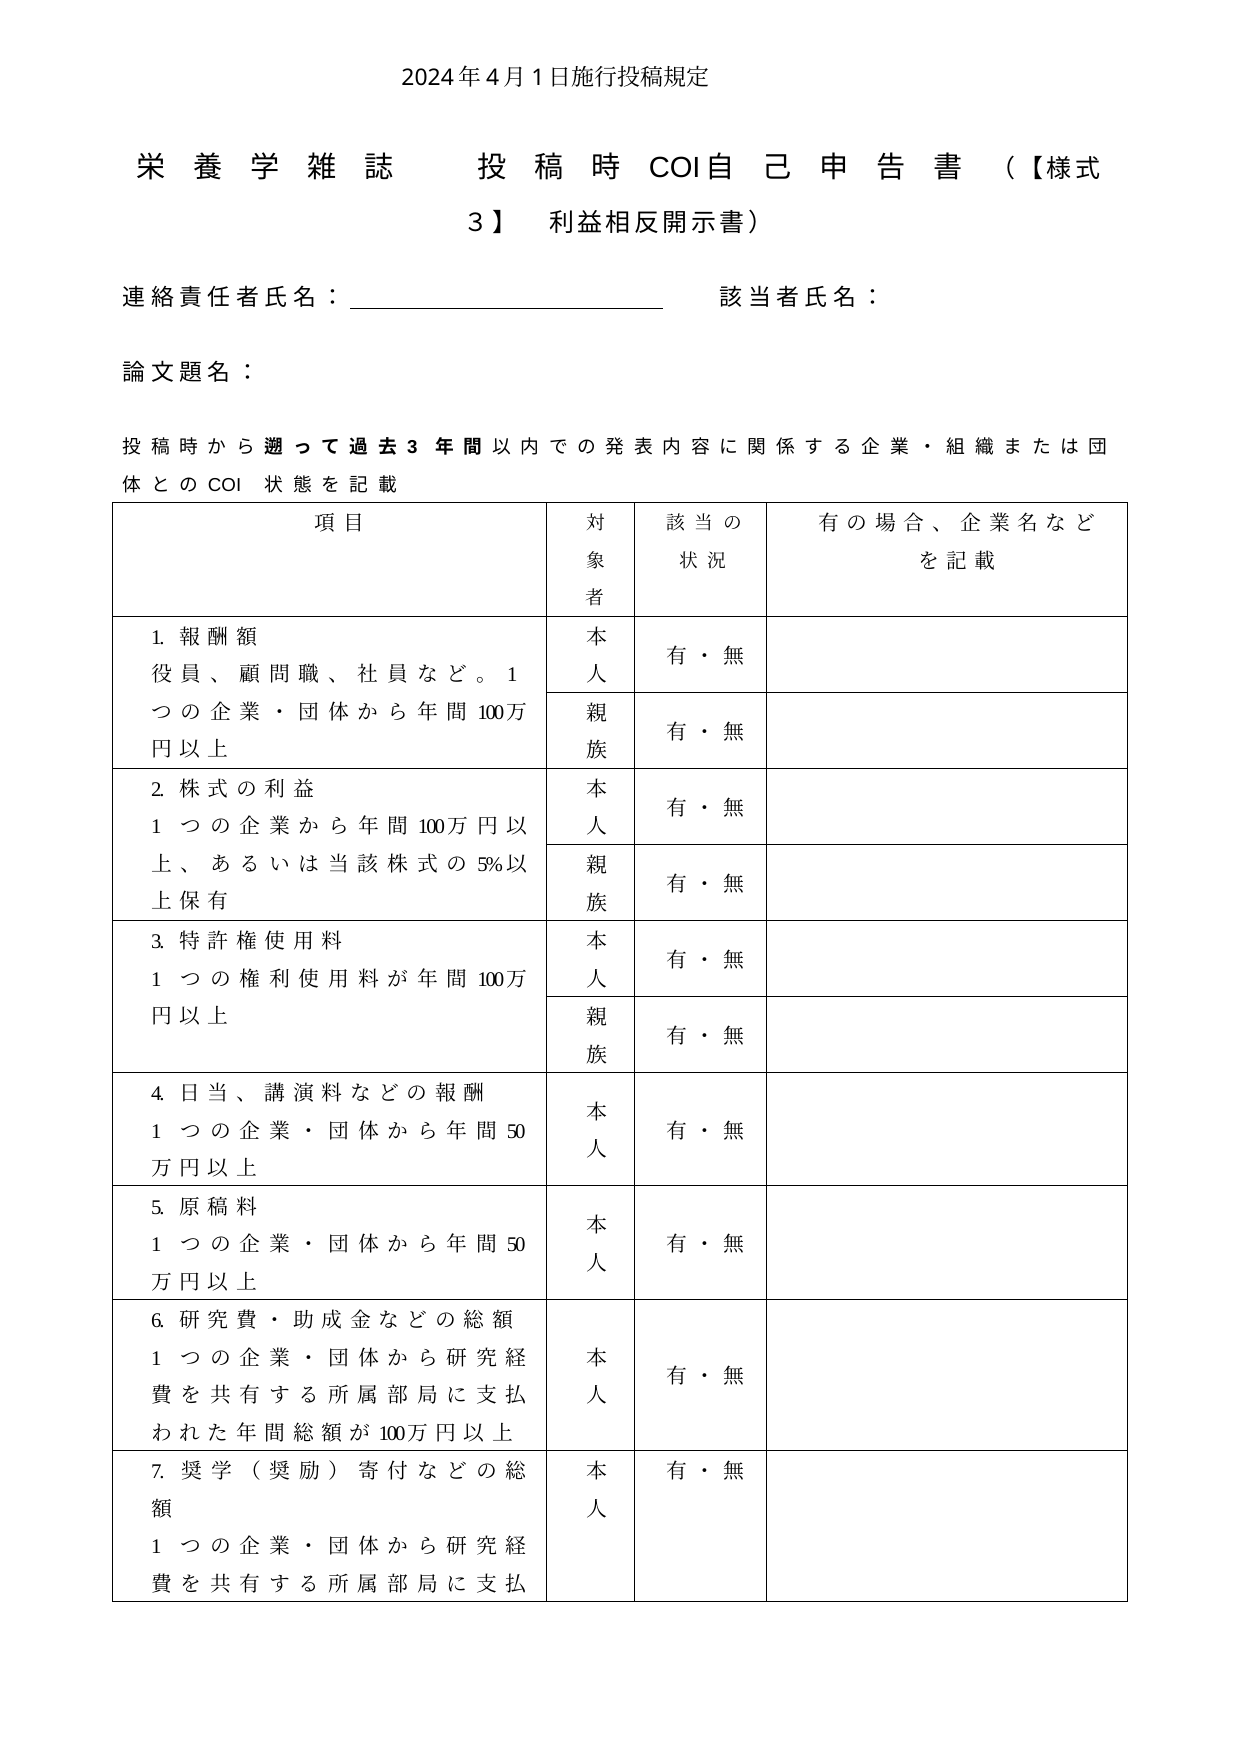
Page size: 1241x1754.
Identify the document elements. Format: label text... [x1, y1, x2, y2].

table_cell 本人 [547, 921, 634, 996]
text 栄養学雑誌 投稿時COI自己申告書（【様式３】 利益相反開示書） [122, 127, 1118, 239]
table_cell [113, 1451, 546, 1601]
table_cell 有・無 [635, 997, 766, 1072]
table_cell 有・無 [635, 1451, 766, 1601]
table_cell [767, 769, 1127, 844]
text 論文題名： [122, 352, 1118, 389]
table_cell [767, 1300, 1127, 1450]
table_cell [767, 997, 1127, 1072]
table_cell [767, 617, 1127, 692]
table_cell 6. 研究費・助成金などの総額 1つの企業・団体から研究経費を共有する所属部局に支払われた年間総額が100万円以上 [113, 1300, 546, 1450]
table_cell [767, 1451, 1127, 1601]
text 投稿時から遡って過去3年間以内での発表内容に関係する企業・組織または団体とのCOI状態を記載 [122, 427, 1118, 502]
table_cell [767, 845, 1127, 920]
table_header 対象者 [547, 503, 634, 616]
table_cell 有・無 [635, 1073, 766, 1185]
table_cell 1. 報酬額 役員、顧問職、社員など。1つの企業・団体から年間100万円以上 [113, 617, 546, 768]
table_cell [767, 1073, 1127, 1185]
table_cell 有・無 [635, 617, 766, 692]
table_cell 本人 [547, 1073, 634, 1185]
table_cell 本人 [547, 769, 634, 844]
table_cell 有・無 [635, 921, 766, 996]
table_cell 2. 株式の利益 1つの企業から年間100万円以上、あるいは当該株式の5%以上保有 [113, 769, 546, 920]
table_cell 親族 [547, 693, 634, 768]
table_cell 本人 [547, 617, 634, 692]
table_cell [767, 693, 1127, 768]
table_header 有の場合、企業名などを記載 [767, 503, 1127, 616]
table_cell 4. 日当、講演料などの報酬 1つの企業・団体から年間50万円以上 [113, 1073, 546, 1185]
table_cell 有・無 [635, 769, 766, 844]
table_cell 3. 特許権使用料 1つの権利使用料が年間100万円以上 [113, 921, 546, 1072]
table_cell 有・無 [635, 693, 766, 768]
table_cell 本人 [547, 1451, 634, 1601]
table_cell 本人 [547, 1300, 634, 1450]
table_header 該当の状況 [635, 503, 766, 616]
table_cell 親族 [547, 997, 634, 1072]
table_cell 有・無 [635, 845, 766, 920]
table_cell 有・無 [635, 1300, 766, 1450]
table_cell 本人 [547, 1186, 634, 1299]
text 連絡責任者氏名： 該当者氏名： [122, 277, 1118, 314]
table_cell [767, 1186, 1127, 1299]
table_cell 5. 原稿料 1つの企業・団体から年間50万円以上 [113, 1186, 546, 1299]
table_cell 親族 [547, 845, 634, 920]
table_cell [767, 921, 1127, 996]
table_header 項目 [113, 503, 546, 616]
table_cell 有・無 [635, 1186, 766, 1299]
